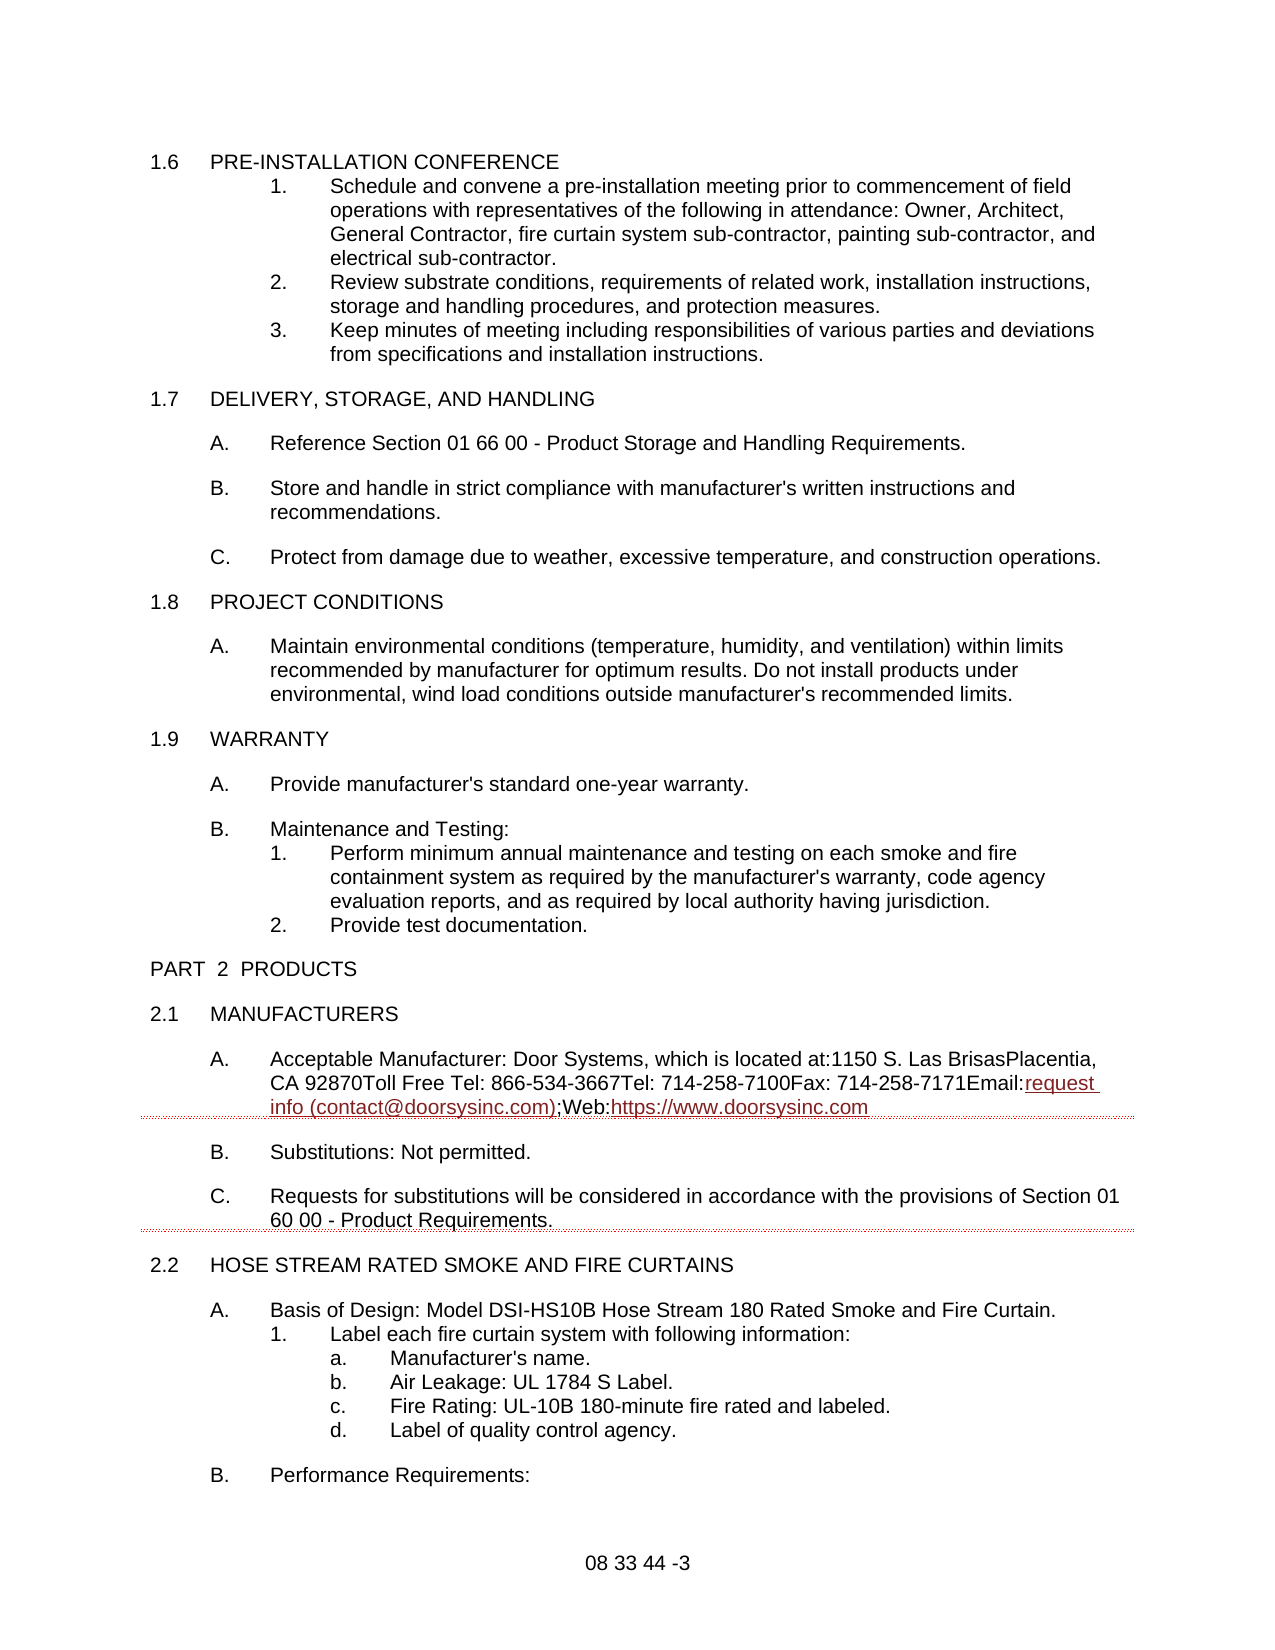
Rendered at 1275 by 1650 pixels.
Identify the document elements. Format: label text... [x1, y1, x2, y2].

list WARRANTY [150, 727, 1125, 751]
list PRODUCTS [150, 957, 1125, 981]
list Requests for substitutions will be considered in accordance with the provisions of Section 01 60 00 - Product Requirements. [210, 1184, 1125, 1232]
list Acceptable Manufacturer: Door Systems, which is located at:1150 S. Las BrisasPlacentia, CA 92870Toll Free Tel: 866-534-3667Tel: 714-258-7100Fax: 714-258-7171Email: request info (contact@doorsysinc.com);Web: https://www.doorsysinc.com [210, 1047, 1125, 1119]
list Fire Rating: UL-10B 180-minute fire rated and labeled. [330, 1394, 1125, 1418]
list Keep minutes of meeting including responsibilities of various parties and deviations from specifications and installation instructions. [270, 318, 1125, 366]
list Review substrate conditions, requirements of related work, installation instructions, storage and handling procedures, and protection measures. [270, 270, 1125, 318]
list Substitutions: Not permitted. [210, 1139, 1125, 1163]
list Perform minimum annual maintenance and testing on each smoke and fire containment system as required by the manufacturer's warranty, code agency evaluation reports, and as required by local authority having jurisdiction. [270, 841, 1125, 912]
list Air Leakage: UL 1784 S Label. [330, 1370, 1125, 1394]
list Protect from damage due to weather, excessive temperature, and construction operations. [210, 545, 1125, 569]
list Manufacturer's name. [330, 1346, 1125, 1370]
list Reference Section 01 66 00 - Product Storage and Handling Requirements. [210, 431, 1125, 455]
list MANUFACTURERS [150, 1002, 1125, 1026]
list Maintenance and Testing: [210, 817, 1125, 841]
list Store and handle in strict compliance with manufacturer's written instructions and recommendations. [210, 476, 1125, 524]
list DELIVERY, STORAGE, AND HANDLING [150, 386, 1125, 410]
list Basis of Design: Model DSI-HS10B Hose Stream 180 Rated Smoke and Fire Curtain. [210, 1298, 1125, 1322]
list Maintain environmental conditions (temperature, humidity, and ventilation) within limits recommended by manufacturer for optimum results. Do not install products under environmental, wind load conditions outside manufacturer's recommended limits. [210, 634, 1125, 706]
list PRE-INSTALLATION CONFERENCE [150, 150, 1125, 174]
list HOSE STREAM RATED SMOKE AND FIRE CURTAINS [150, 1253, 1125, 1277]
list PROJECT CONDITIONS [150, 589, 1125, 613]
list Schedule and convene a pre-installation meeting prior to commencement of field operations with representatives of the following in attendance: Owner, Architect, General Contractor, fire curtain system sub-contractor, painting sub-contractor, and electrical sub-contractor. [270, 174, 1125, 270]
list Provide manufacturer's standard one-year warranty. [210, 772, 1125, 796]
list Provide test documentation. [270, 912, 1125, 936]
list Label each fire curtain system with following information: [270, 1322, 1125, 1346]
list Performance Requirements: [210, 1462, 1125, 1486]
list Label of quality control agency. [330, 1418, 1125, 1442]
